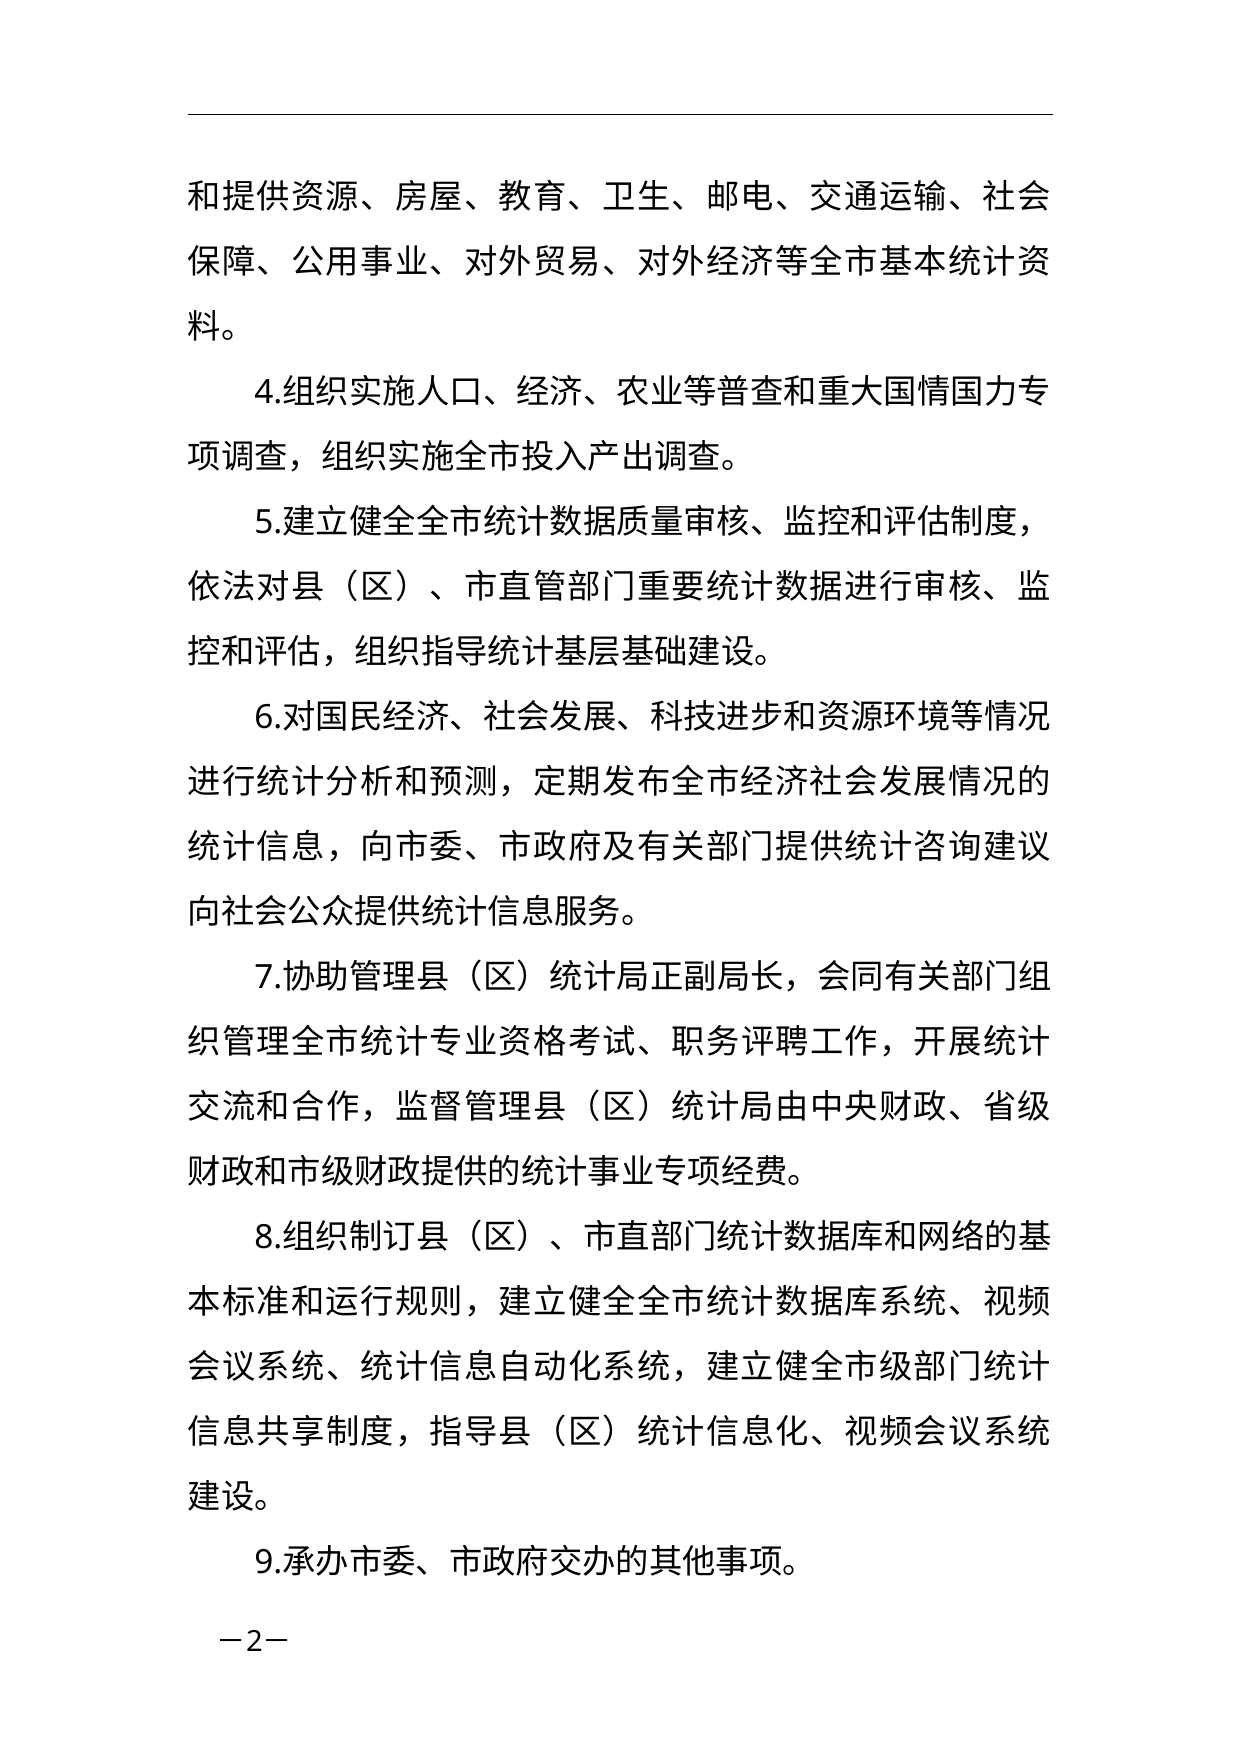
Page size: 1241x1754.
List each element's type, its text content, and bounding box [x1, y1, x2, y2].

text 4.组织实施人口、经济、农业等普查和重大国情国力专项调查，组织实施全市投入产出调查。 [187, 357, 1053, 487]
text 9.承办市委、市政府交办的其他事项。 [187, 1527, 1053, 1592]
text 8.组织制订县（区）、市直部门统计数据库和网络的基本标准和运行规则，建立健全全市统计数据库系统、视频会议系统、统计信息自动化系统，建立健全市级部门统计信息共享制度，指导县（区）统计信息化、视频会议系统建设。 [187, 1202, 1053, 1527]
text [187, 162, 1053, 357]
text 6.对国民经济、社会发展、科技进步和资源环境等情况进行统计分析和预测，定期发布全市经济社会发展情况的统计信息，向市委、市政府及有关部门提供统计咨询建议，向社会公众提供统计信息服务。 [187, 682, 1053, 942]
text 7.协助管理县（区）统计局正副局长，会同有关部门组织管理全市统计专业资格考试、职务评聘工作，开展统计交流和合作，监督管理县（区）统计局由中央财政、省级财政和市级财政提供的统计事业专项经费。 [187, 942, 1053, 1202]
text 5.建立健全全市统计数据质量审核、监控和评估制度，依法对县（区）、市直管部门重要统计数据进行审核、监控和评估，组织指导统计基层基础建设。 [187, 487, 1053, 682]
